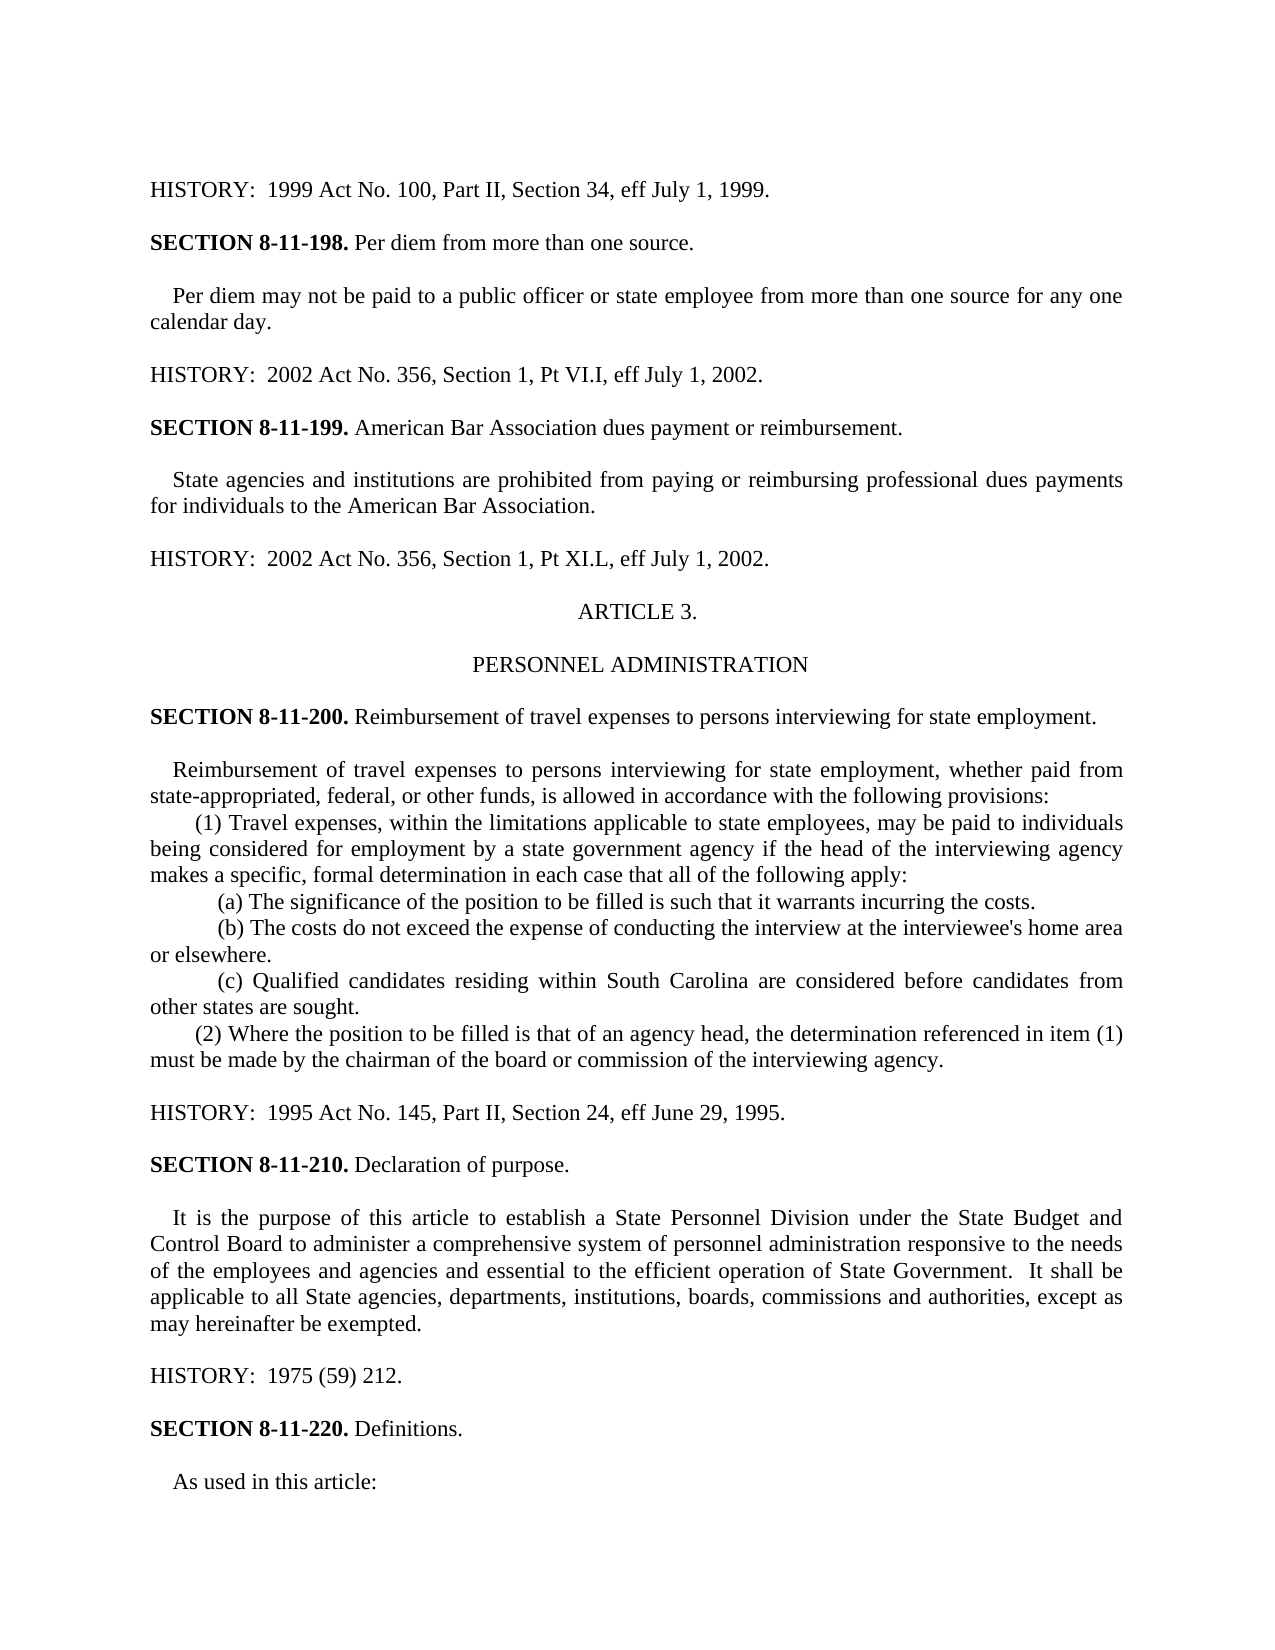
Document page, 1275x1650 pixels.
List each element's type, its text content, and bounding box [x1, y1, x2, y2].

text State agencies and institutions are prohibited from paying or reimbursing professional dues payments for individuals to the American Bar Association. [150, 466, 1125, 519]
text HISTORY: 1975 (59) 212. [150, 1362, 1125, 1389]
text SECTION 8-11-220. Definitions. [150, 1415, 1125, 1441]
text (1) Travel expenses, within the limitations applicable to state employees, may be paid to individuals being considered for employment by a state government agency if the head of the interviewing agency makes a specific, formal determination in each case that all of the following apply: [150, 809, 1125, 888]
text SECTION 8-11-199. American Bar Association dues payment or reimbursement. [150, 413, 1125, 440]
text As used in this article: [150, 1468, 1125, 1494]
text (b) The costs do not exceed the expense of conducting the interview at the interviewee's home area or elsewhere. [150, 914, 1125, 967]
text SECTION 8-11-200. Reimbursement of travel expenses to persons interviewing for state employment. [150, 703, 1125, 730]
text Per diem may not be paid to a public officer or state employee from more than one source for any one calendar day. [150, 282, 1125, 334]
text Reimbursement of travel expenses to persons interviewing for state employment, whether paid from state-appropriated, federal, or other funds, is allowed in accordance with the following provisions: [150, 756, 1125, 809]
text HISTORY: 1999 Act No. 100, Part II, Section 34, eff July 1, 1999. [150, 176, 1125, 203]
text HISTORY: 2002 Act No. 356, Section 1, Pt XI.L, eff July 1, 2002. [150, 545, 1125, 572]
text PERSONNEL ADMINISTRATION [150, 651, 1125, 677]
text HISTORY: 1995 Act No. 145, Part II, Section 24, eff June 29, 1995. [150, 1099, 1125, 1125]
text (c) Qualified candidates residing within South Carolina are considered before candidates from other states are sought. [150, 967, 1125, 1020]
text SECTION 8-11-210. Declaration of purpose. [150, 1151, 1125, 1178]
text HISTORY: 2002 Act No. 356, Section 1, Pt VI.I, eff July 1, 2002. [150, 361, 1125, 387]
text It is the purpose of this article to establish a State Personnel Division under the State Budget and Control Board to administer a comprehensive system of personnel administration responsive to the needs of the employees and agencies and essential to the efficient operation of State Government. It shall be applicable to all State agencies, departments, institutions, boards, commissions and authorities, except as may hereinafter be exempted. [150, 1204, 1125, 1336]
text SECTION 8-11-198. Per diem from more than one source. [150, 229, 1125, 255]
text (2) Where the position to be filled is that of an agency head, the determination referenced in item (1) must be made by the chairman of the board or commission of the interviewing agency. [150, 1020, 1125, 1072]
text ARTICLE 3. [150, 598, 1125, 624]
text (a) The significance of the position to be filled is such that it warrants incurring the costs. [150, 888, 1125, 914]
